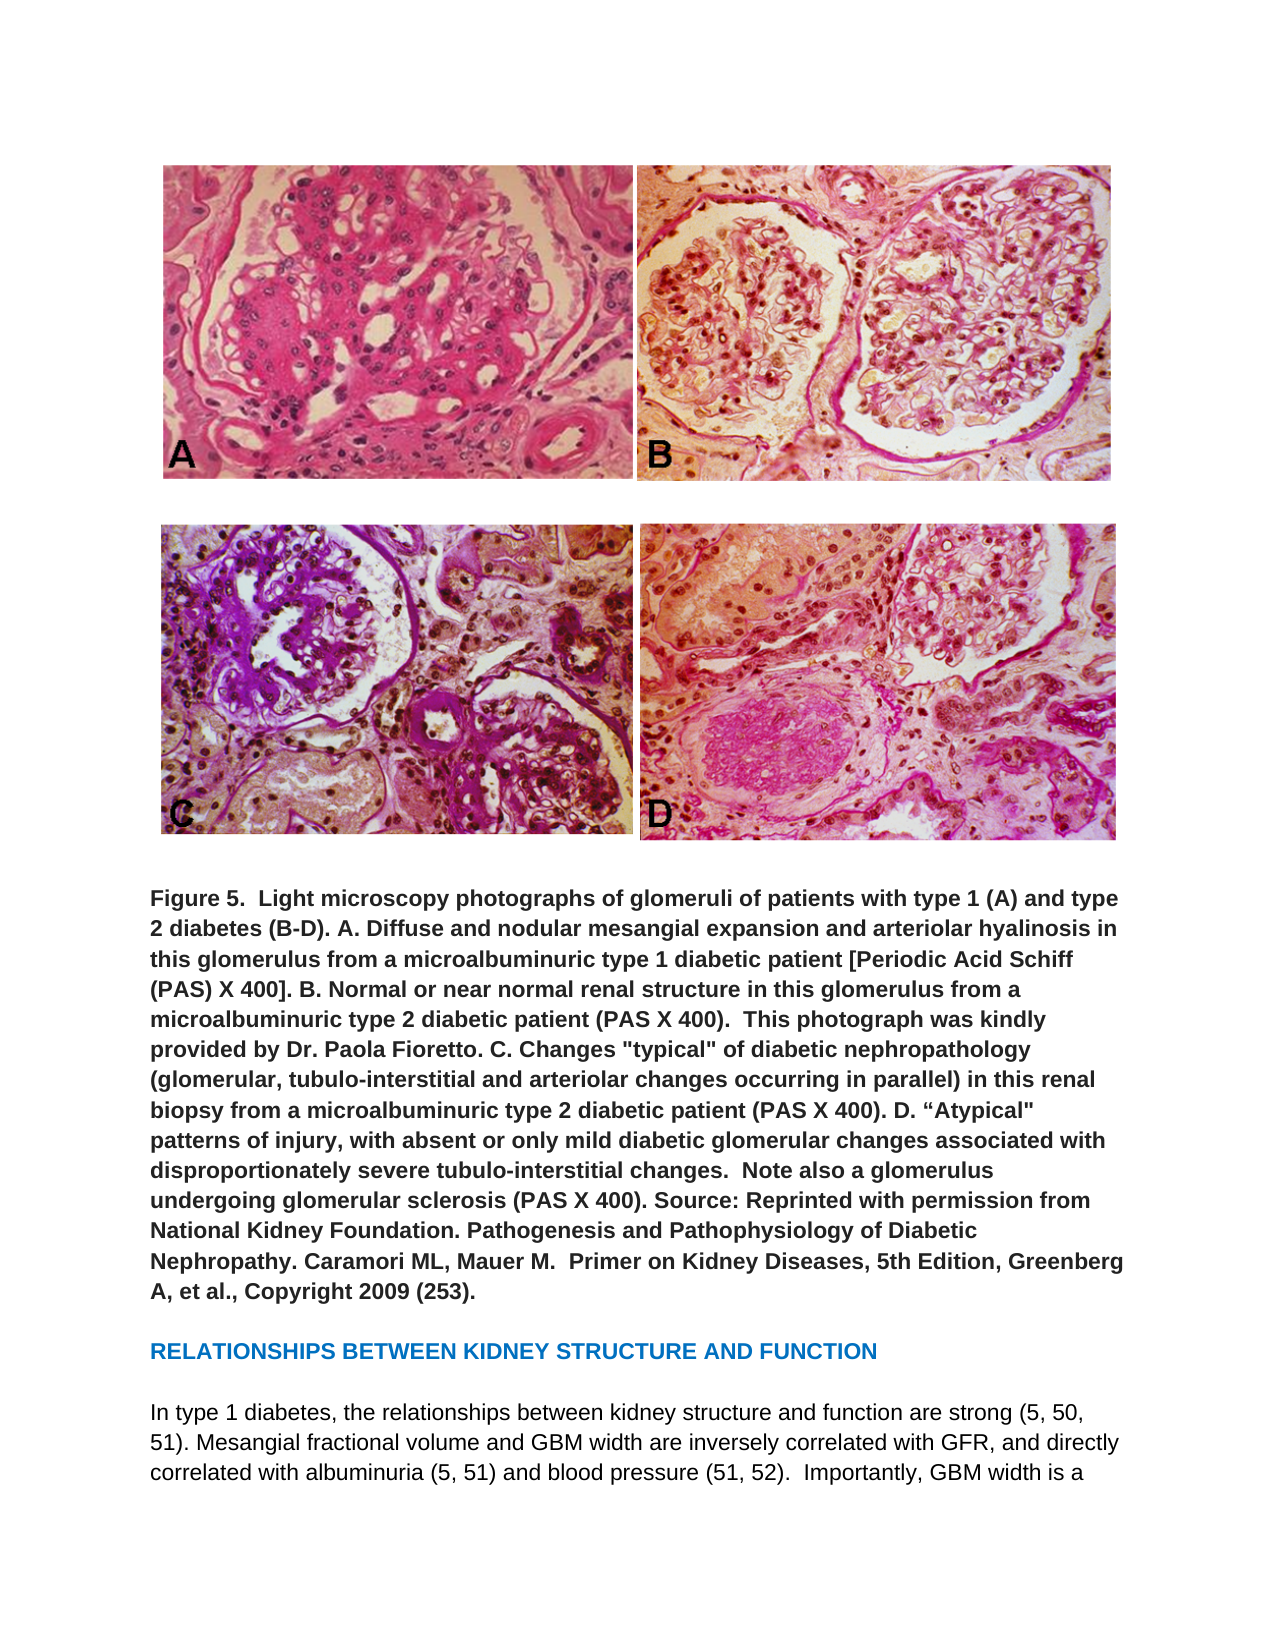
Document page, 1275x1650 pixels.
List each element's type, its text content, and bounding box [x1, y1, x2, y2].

text Figure 5. Light microscopy photographs of glomeruli of patients with type 1 (A) and type 2 diabetes (B-D). A. Diffuse and nodular mesangial expansion and arteriolar hyalinosis in this glomerulus from a microalbuminuric type 1 diabetic patient [Periodic Acid Schiff (PAS) X 400]. B. Normal or near normal renal structure in this glomerulus from a microalbuminuric type 2 diabetic patient (PAS X 400). This photograph was kindly provided by Dr. Paola Fioretto. C. Changes "typical" of diabetic nephropathology (glomerular, tubulo-interstitial and arteriolar changes occurring in parallel) in this renal biopsy from a microalbuminuric type 2 diabetic patient (PAS X 400). D. “Atypical" patterns of injury, with absent or only mild diabetic glomerular changes associated with disproportionately severe tubulo-interstitial changes. Note also a glomerulus undergoing glomerular sclerosis (PAS X 400). Source: Reprinted with permission from National Kidney Foundation. Pathogenesis and Pathophysiology of Diabetic Nephropathy. Caramori ML, Mauer M. Primer on Kidney Diseases, 5th Edition, Greenberg A, et al., Copyright 2009 (253). [150, 885, 1125, 1304]
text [150, 1399, 1125, 1485]
picture [150, 150, 1125, 882]
text RELATIONSHIPS BETWEEN KIDNEY STRUCTURE AND FUNCTION [150, 1338, 1125, 1364]
